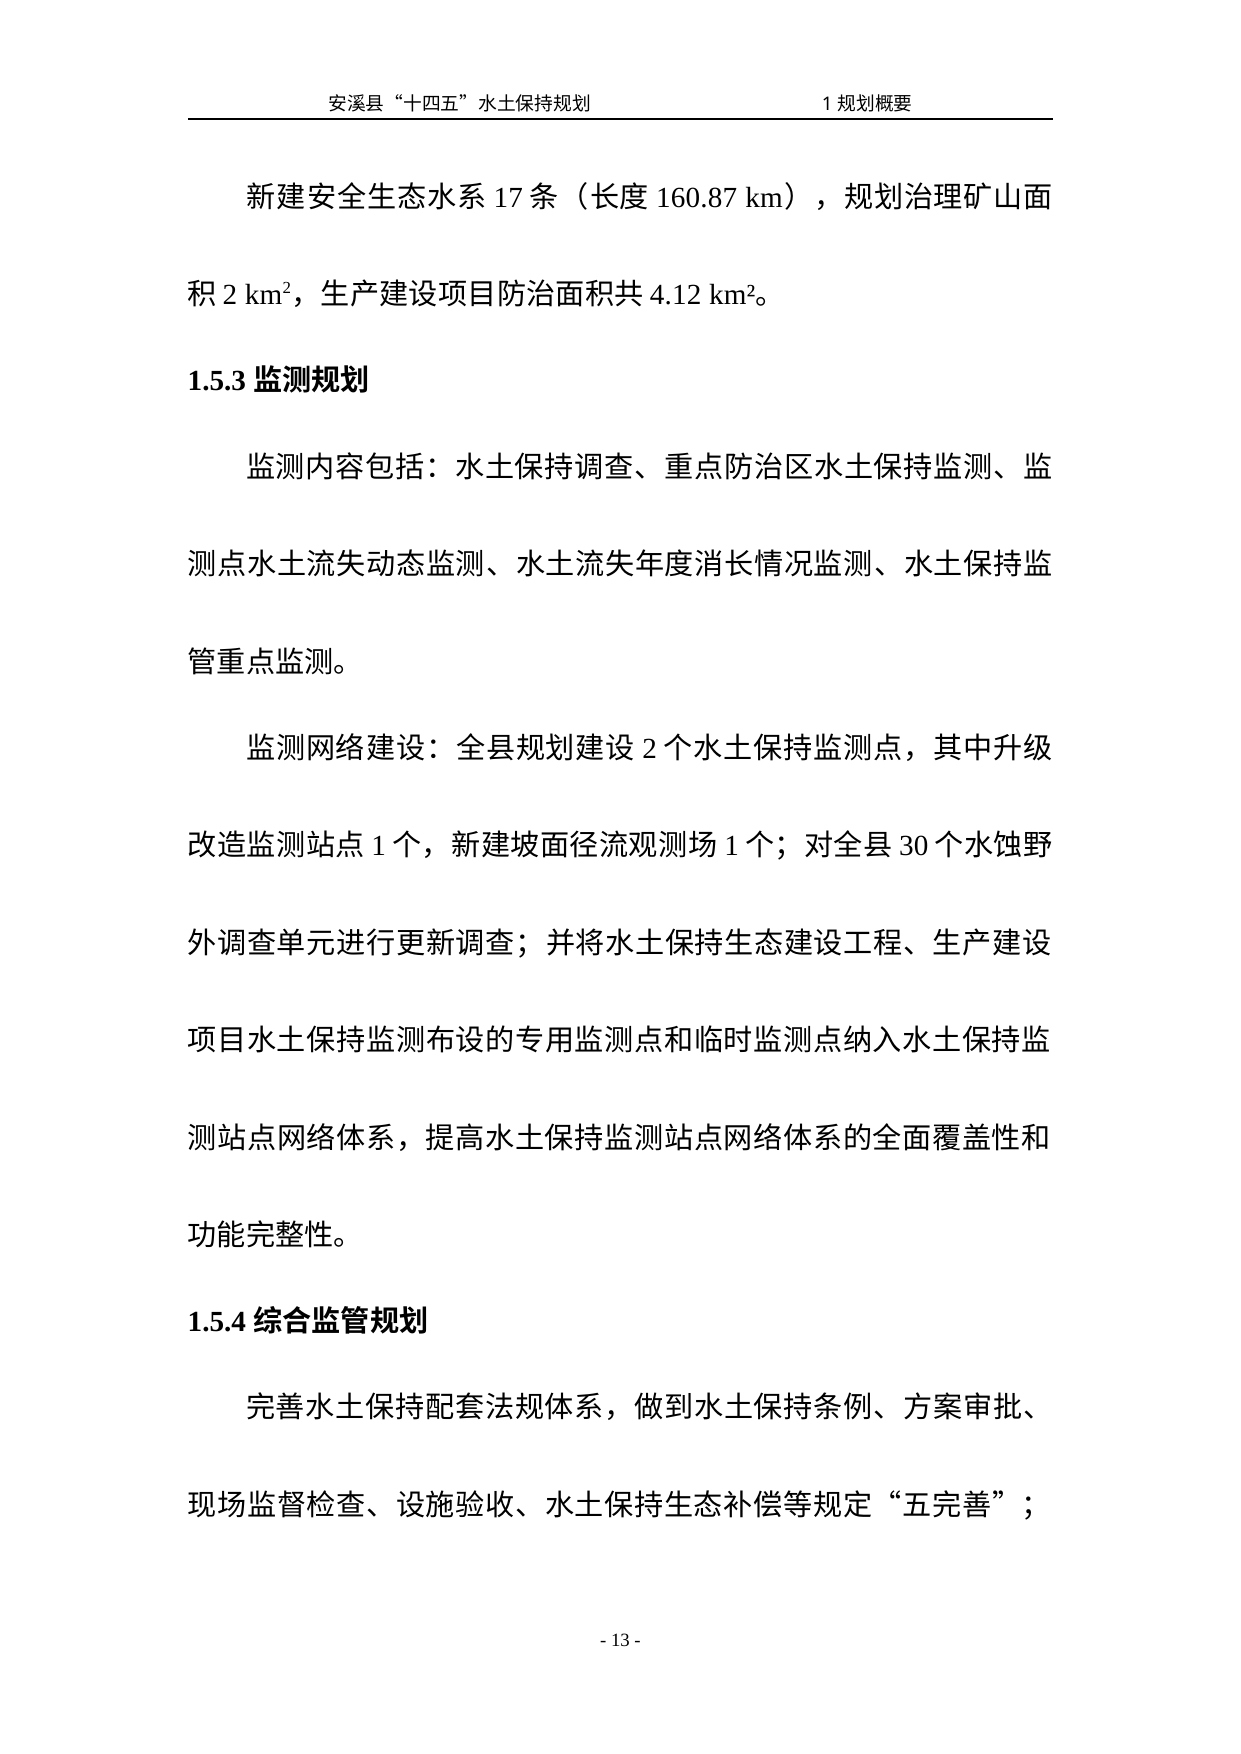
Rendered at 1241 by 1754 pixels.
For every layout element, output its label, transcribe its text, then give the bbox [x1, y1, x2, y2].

subtitle 1.5.3 监测规划 [187, 346, 1053, 411]
text 监测网络建设：全县规划建设2个水土保持监测点，其中升级改造监测站点1个，新建坡面径流观测场1个；对全县30个水蚀野外调查单元进行更新调查；并将水土保持生态建设工程、生产建设项目水土保持监测布设的专用监测点和临时监测点纳入水土保持监测站点网络体系，提高水土保持监测站点网络体系的全面覆盖性和功能完整性。 [187, 713, 1053, 1265]
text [187, 1373, 1053, 1535]
list 新建安全生态水系17条（长度160.87 km），规划治理矿山面积2 km2，生产建设项目防治面积共4.12 km²。 [187, 162, 1053, 324]
subtitle 1.5.4 综合监管规划 [187, 1287, 1053, 1352]
text 监测内容包括：水土保持调查、重点防治区水土保持监测、监测点水土流失动态监测、水土流失年度消长情况监测、水土保持监管重点监测。 [187, 432, 1053, 692]
